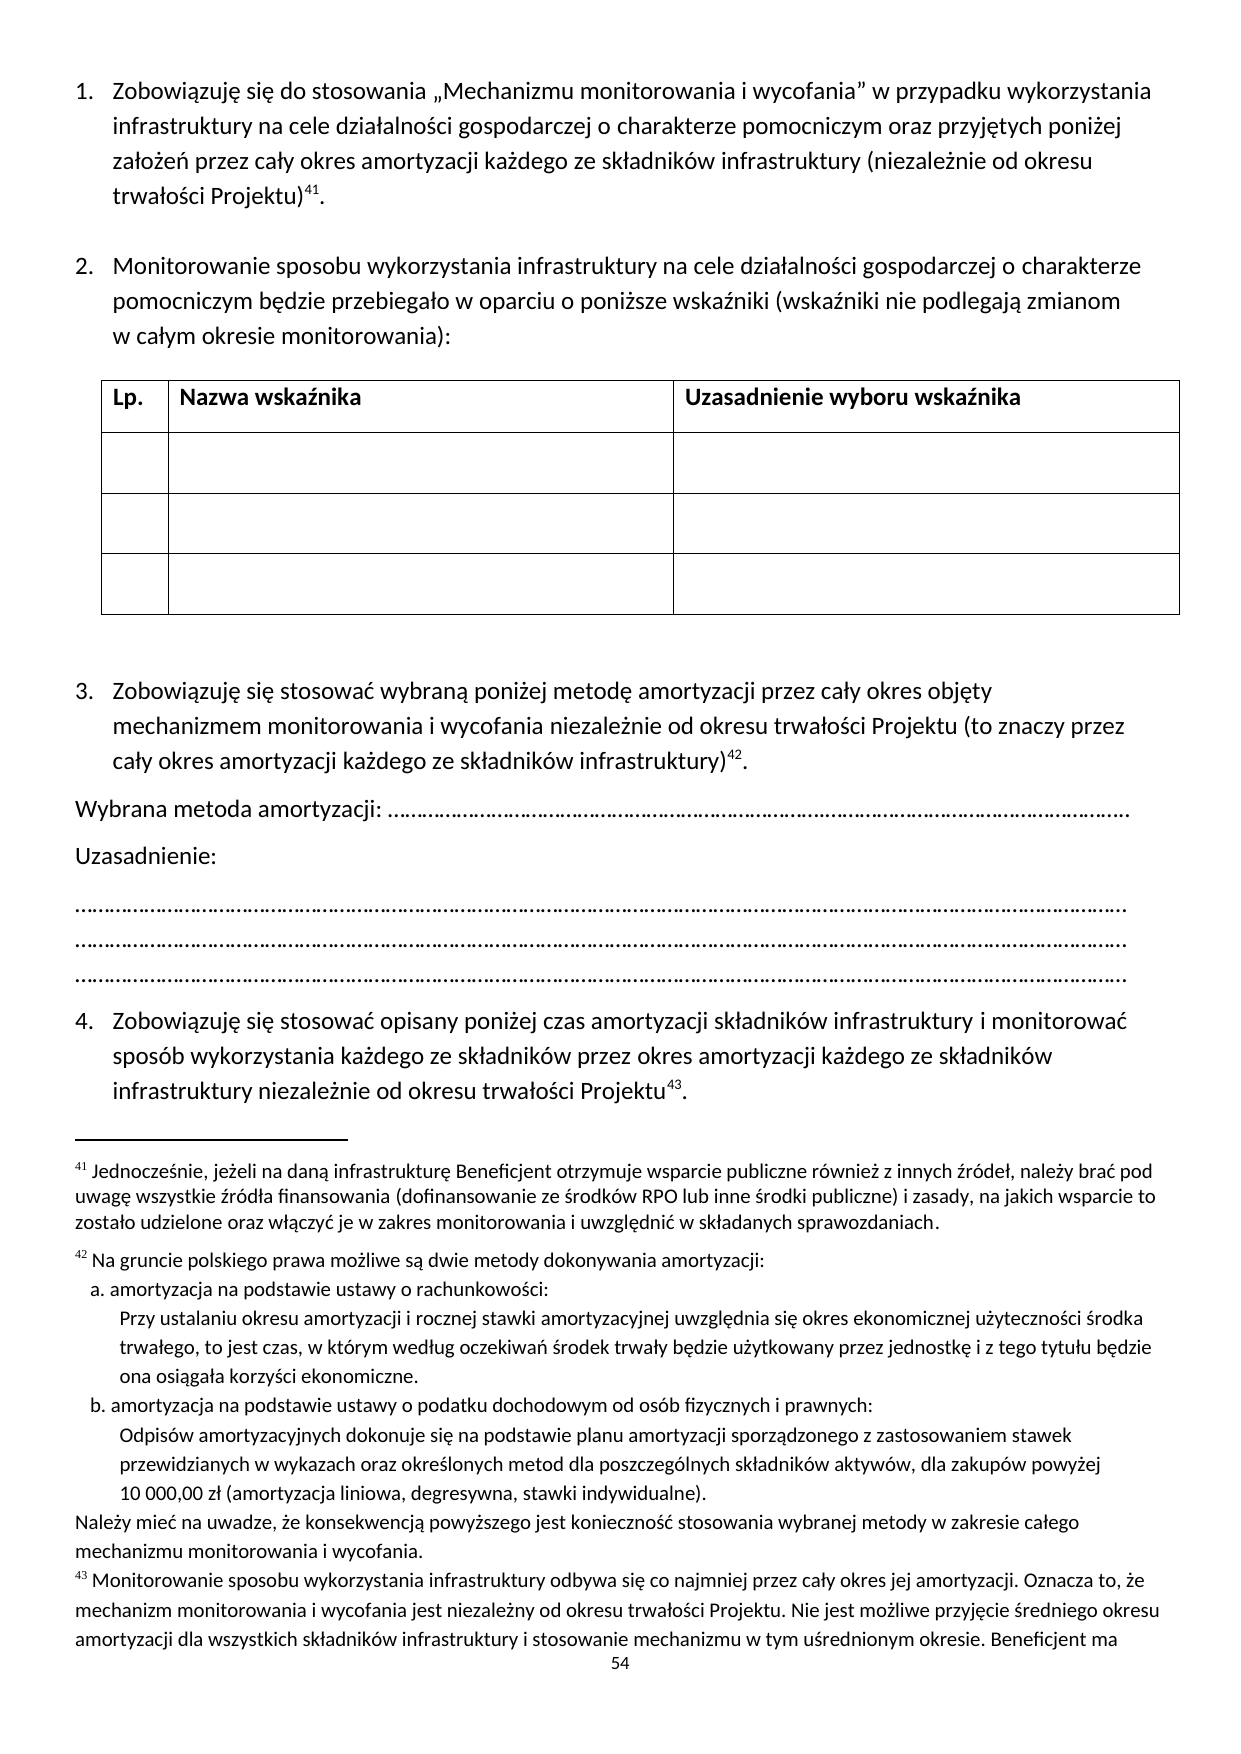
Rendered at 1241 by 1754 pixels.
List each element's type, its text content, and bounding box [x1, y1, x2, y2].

table_cell [674, 554, 1179, 614]
table_cell [674, 494, 1179, 553]
text Uzasadnienie: [75, 840, 1136, 871]
table_cell [169, 494, 673, 553]
table_header Uzasadnienie wyboru wskaźnika [674, 381, 1179, 432]
table_header Nazwa wskaźnika [169, 381, 673, 432]
table_cell [169, 433, 673, 492]
table_cell [102, 494, 168, 553]
list Zobowiązuję się stosować wybraną poniżej metodę amortyzacji przez cały okres objęty mechanizmem monitorowania i wycofania niezależnie od okresu trwałości Projektu (to znaczy przez cały okres amortyzacji każdego ze składników infrastruktury). [75, 675, 1136, 776]
list Zobowiązuję się stosować opisany poniżej czas amortyzacji składników infrastruktury i monitorować sposób wykorzystania każdego ze składników przez okres amortyzacji każdego ze składników infrastruktury niezależnie od okresu trwałości Projektu. [75, 1005, 1136, 1106]
text Wybrana metoda amortyzacji: ………………………………………………………………….…………………………………………….. [75, 793, 1136, 823]
table_cell [102, 433, 168, 492]
table_cell [674, 433, 1179, 492]
table_cell [169, 554, 673, 614]
list Monitorowanie sposobu wykorzystania infrastruktury na cele działalności gospodarczej o charakterze pomocniczym będzie przebiegało w oparciu o poniższe wskaźniki (wskaźniki nie podlegają zmianom w całym okresie monitorowania): [75, 250, 1165, 351]
list Zobowiązuję się do stosowania „Mechanizmu monitorowania i wycofania” w przypadku wykorzystania infrastruktury na cele działalności gospodarczej o charakterze pomocniczym oraz przyjętych poniżej założeń przez cały okres amortyzacji każdego ze składników infrastruktury (niezależnie od okresu trwałości Projektu). [75, 75, 1165, 211]
text ……………………………………………………………………………………………………………………………………………………………………………………………………………………………………………………………………………………………………………………………………………………………………………………………………………………………………………………………………………………………………… [75, 888, 1136, 988]
table_header Lp. [102, 381, 168, 432]
table_cell [102, 554, 168, 614]
